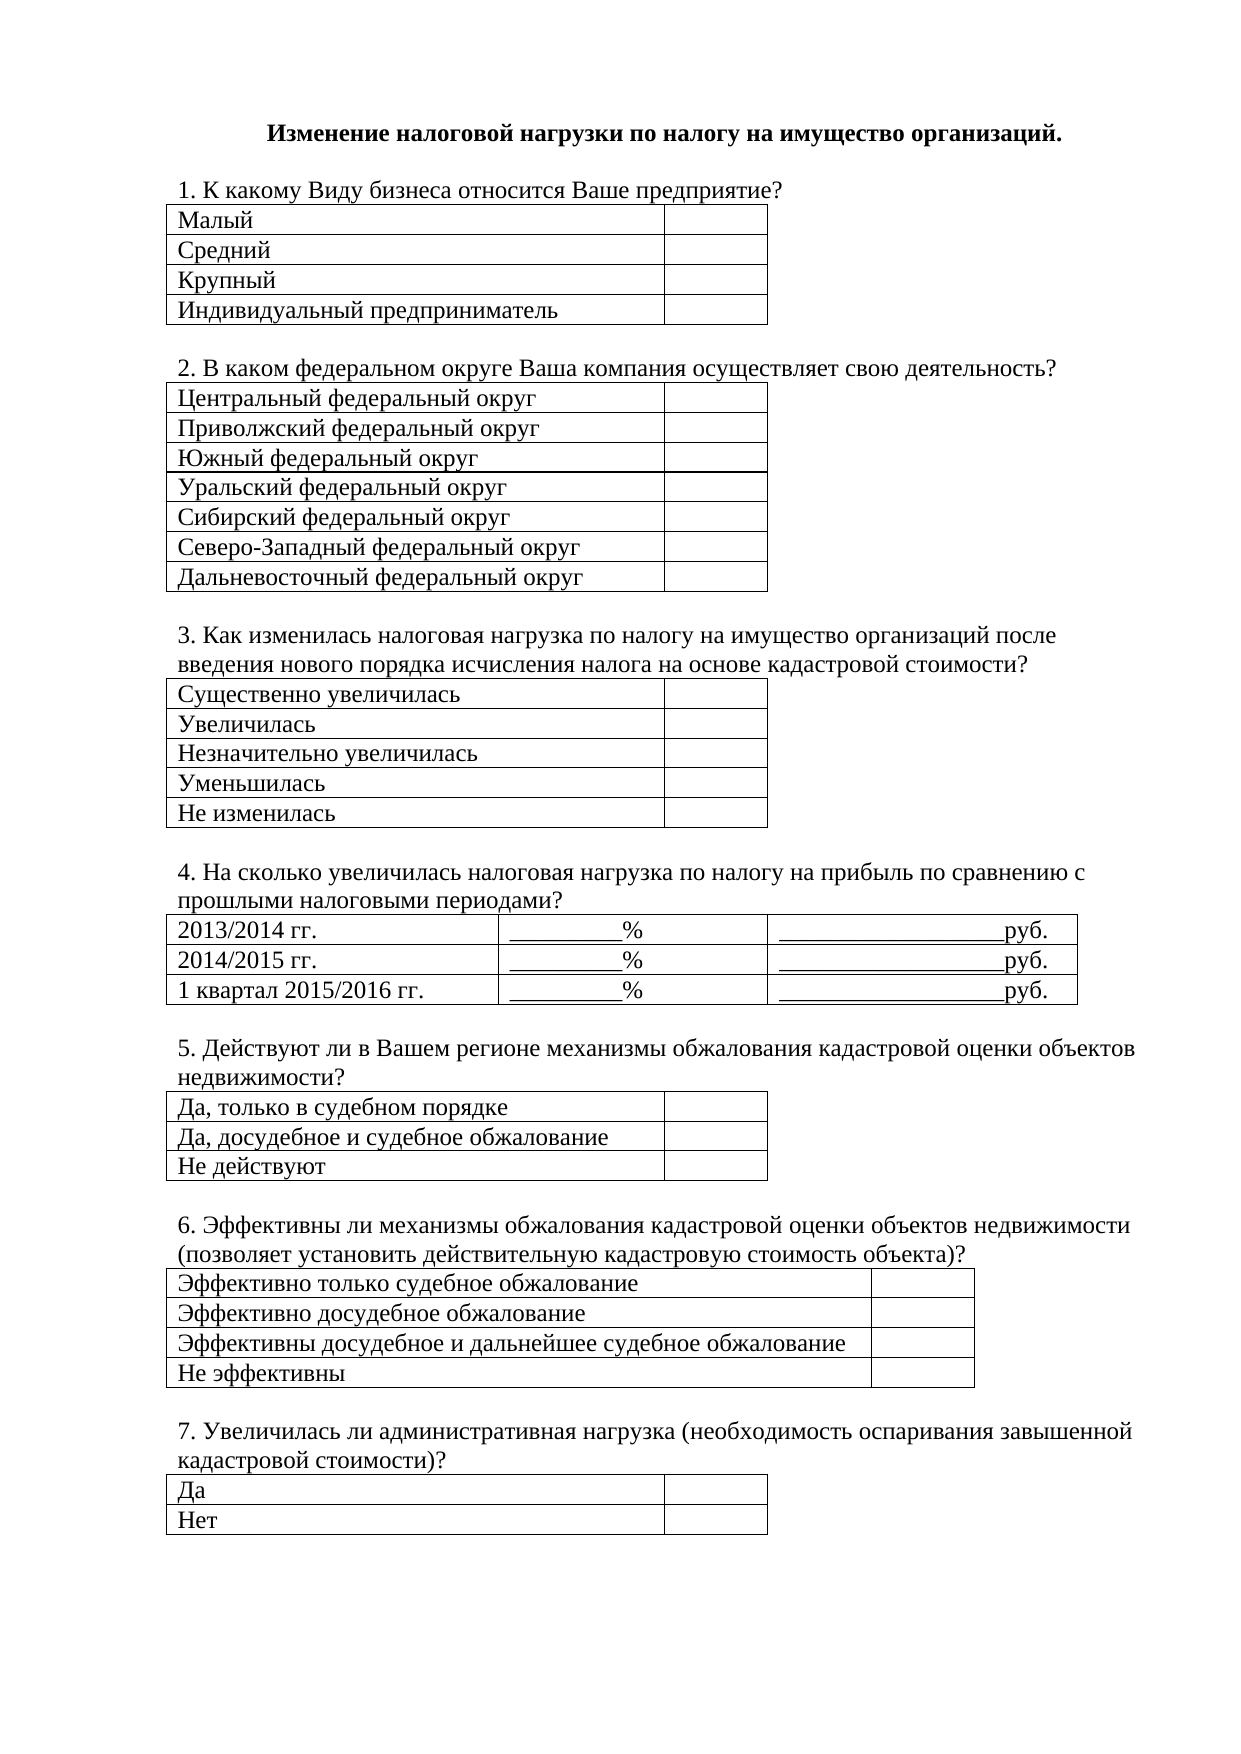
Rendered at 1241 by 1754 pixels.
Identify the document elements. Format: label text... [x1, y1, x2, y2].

table_cell [665, 443, 767, 471]
table_cell [665, 532, 767, 561]
table_cell [665, 709, 767, 737]
table_header [665, 1092, 767, 1121]
table_cell Уменьшилась [167, 768, 664, 797]
table_cell Сибирский федеральный округ [167, 502, 664, 531]
table_cell [872, 1298, 974, 1327]
table_cell __________________руб. [768, 945, 1077, 974]
table_cell _________% [499, 975, 767, 1003]
table_cell [665, 1151, 767, 1180]
table_cell [665, 562, 767, 591]
table_cell 1 квартал 2015/2016 гг. [167, 975, 498, 1003]
table_header Эффективно только судебное обжалование [167, 1269, 871, 1297]
table_header 2013/2014 гг. [167, 915, 498, 944]
table_cell [665, 502, 767, 531]
text 5. Действуют ли в Вашем регионе механизмы обжалования кадастровой оценки объектов недвижимости? [177, 1033, 1152, 1091]
text 7. Увеличилась ли административная нагрузка (необходимость оспаривания завышенной кадастровой стоимости)? [177, 1416, 1152, 1474]
table_cell [665, 1122, 767, 1150]
table_cell Уральский федеральный округ [167, 473, 664, 501]
table_cell Незначительно увеличилась [167, 739, 664, 767]
text 1. К какому Виду бизнеса относится Ваше предприятие? [177, 176, 1152, 204]
table_cell [665, 473, 767, 501]
table_cell [665, 413, 767, 442]
table_cell _________% [499, 945, 767, 974]
table_cell Средний [167, 235, 664, 264]
table_cell Дальневосточный федеральный округ [167, 562, 664, 591]
table_cell __________________руб. [768, 975, 1077, 1003]
table_cell Южный федеральный округ [167, 443, 664, 471]
table_header Малый [167, 205, 664, 234]
text Изменение налоговой нагрузки по налогу на имущество организаций. [177, 118, 1152, 147]
table_cell Северо-Западный федеральный округ [167, 532, 664, 561]
table_cell 2014/2015 гг. [167, 945, 498, 974]
table_header Центральный федеральный округ [167, 383, 664, 412]
table_cell Индивидуальный предприниматель [167, 295, 664, 323]
table_header [665, 205, 767, 234]
text 3. Как изменилась налоговая нагрузка по налогу на имущество организаций после введения нового порядка исчисления налога на основе кадастровой стоимости? [177, 620, 1152, 678]
table_cell Приволжский федеральный округ [167, 413, 664, 442]
table_cell [872, 1358, 974, 1387]
table_header Да [167, 1475, 664, 1504]
table_header [665, 679, 767, 708]
table_cell [872, 1328, 974, 1357]
text 4. На сколько увеличилась налоговая нагрузка по налогу на прибыль по сравнению с прошлыми налоговыми периодами? [177, 857, 1152, 914]
table_cell [665, 798, 767, 827]
table_cell Нет [167, 1505, 664, 1533]
table_cell [665, 295, 767, 323]
table_header [665, 383, 767, 412]
table_cell [665, 1505, 767, 1533]
text 6. Эффективны ли механизмы обжалования кадастровой оценки объектов недвижимости (позволяет установить действительную кадастровую стоимость объекта)? [177, 1210, 1152, 1267]
table_header [665, 1475, 767, 1504]
table_header __________________руб. [768, 915, 1077, 944]
table_cell [665, 739, 767, 767]
table_header Да, только в судебном порядке [167, 1092, 664, 1121]
table_cell Не изменилась [167, 798, 664, 827]
table_cell Эффективно досудебное обжалование [167, 1298, 871, 1327]
table_header Существенно увеличилась [167, 679, 664, 708]
table_cell Эффективны досудебное и дальнейшее судебное обжалование [167, 1328, 871, 1357]
table_cell Крупный [167, 265, 664, 294]
table_cell [665, 265, 767, 294]
table_cell Увеличилась [167, 709, 664, 737]
table_cell [665, 768, 767, 797]
text 2. В каком федеральном округе Ваша компания осуществляет свою деятельность? [177, 353, 1152, 382]
table_cell [665, 235, 767, 264]
table_header _________% [499, 915, 767, 944]
table_cell Не эффективны [167, 1358, 871, 1387]
table_cell Не действуют [167, 1151, 664, 1180]
table_header [872, 1269, 974, 1297]
table_cell Да, досудебное и судебное обжалование [167, 1122, 664, 1150]
